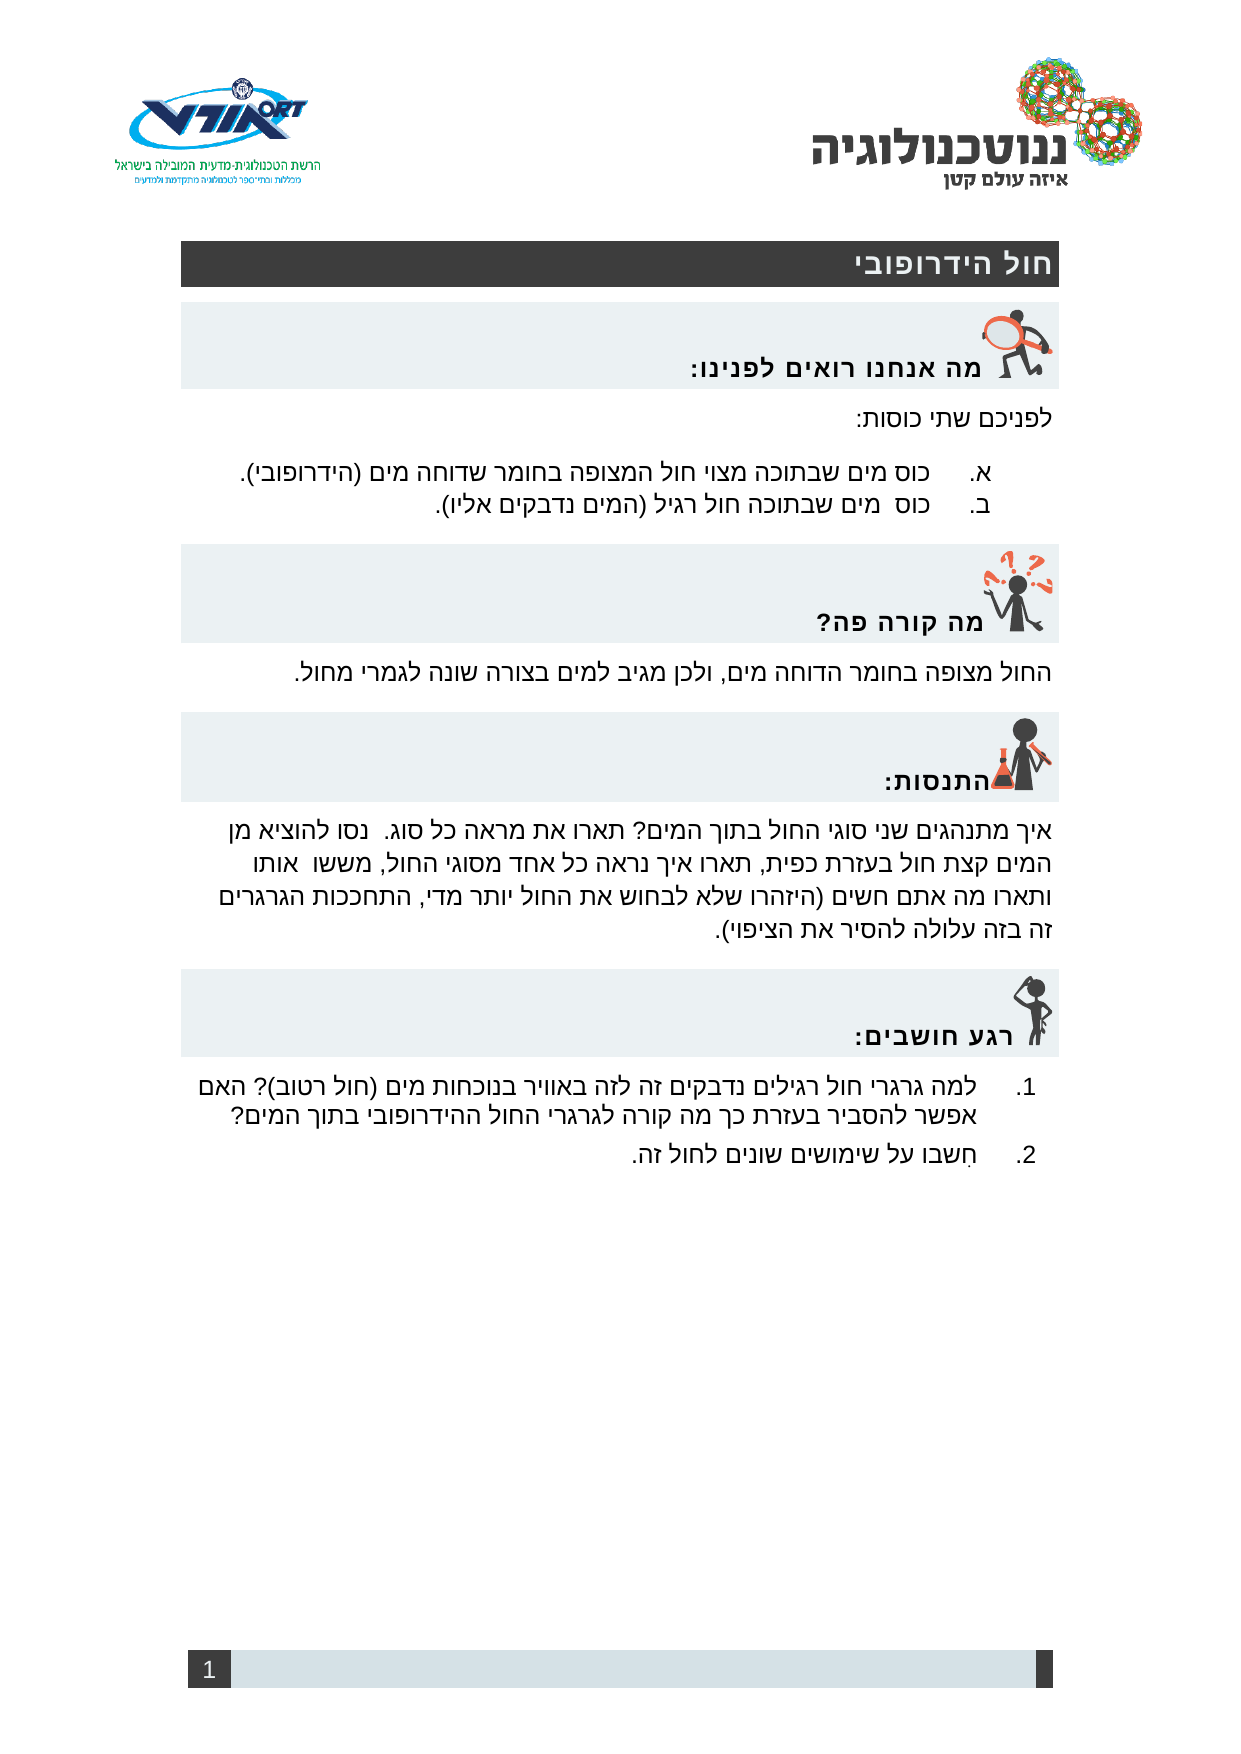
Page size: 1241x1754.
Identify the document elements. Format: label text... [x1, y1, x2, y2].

subtitle מה אנחנו רואים לפנינו: [188, 309, 1053, 383]
list למה גרגרי חול רגילים נדבקים זה לזה באוויר בנוכחות מים (חול רטוב)? האם אפשר להסביר בעזרת כך מה קורה לגרגרי החול ההידרופובי בתוך המים? [187, 1072, 1015, 1129]
text החול מצופה בחומר הדוחה מים, ולכן מגיב למים בצורה שונה לגמרי מחול. [187, 658, 1053, 687]
subtitle מה קורה פה? [188, 551, 1053, 637]
picture [812, 57, 1143, 190]
subtitle התנסות: [188, 718, 1053, 795]
subtitle חול הידרופובי [188, 247, 1053, 281]
subtitle רגע חושבים: [188, 976, 1053, 1051]
text לפניכם שתי כוסות: [187, 404, 1053, 432]
list חִשבו על שימושים שונים לחול זה. [187, 1140, 1015, 1169]
text איך מתנהגים שני סוגי החול בתוך המים? תארו את מראה כל סוג. נסו להוציא מן המים קצת חול בעזרת כפית, תארו איך נראה כל אחד מסוגי החול, מששו אותו ותארו מה אתם חשים (היזהרו שלא לבחוש את החול יותר מדי, התחככות הגרגרים זה בזה עלולה להסיר את הציפוי). [187, 816, 1053, 944]
list כוס מים שבתוכה מצוי חול המצופה בחומר שדוחה מים (הידרופובי). [187, 457, 969, 486]
picture [115, 78, 320, 185]
list כוס מים שבתוכה חול רגיל (המים נדבקים אליו). [187, 491, 969, 519]
